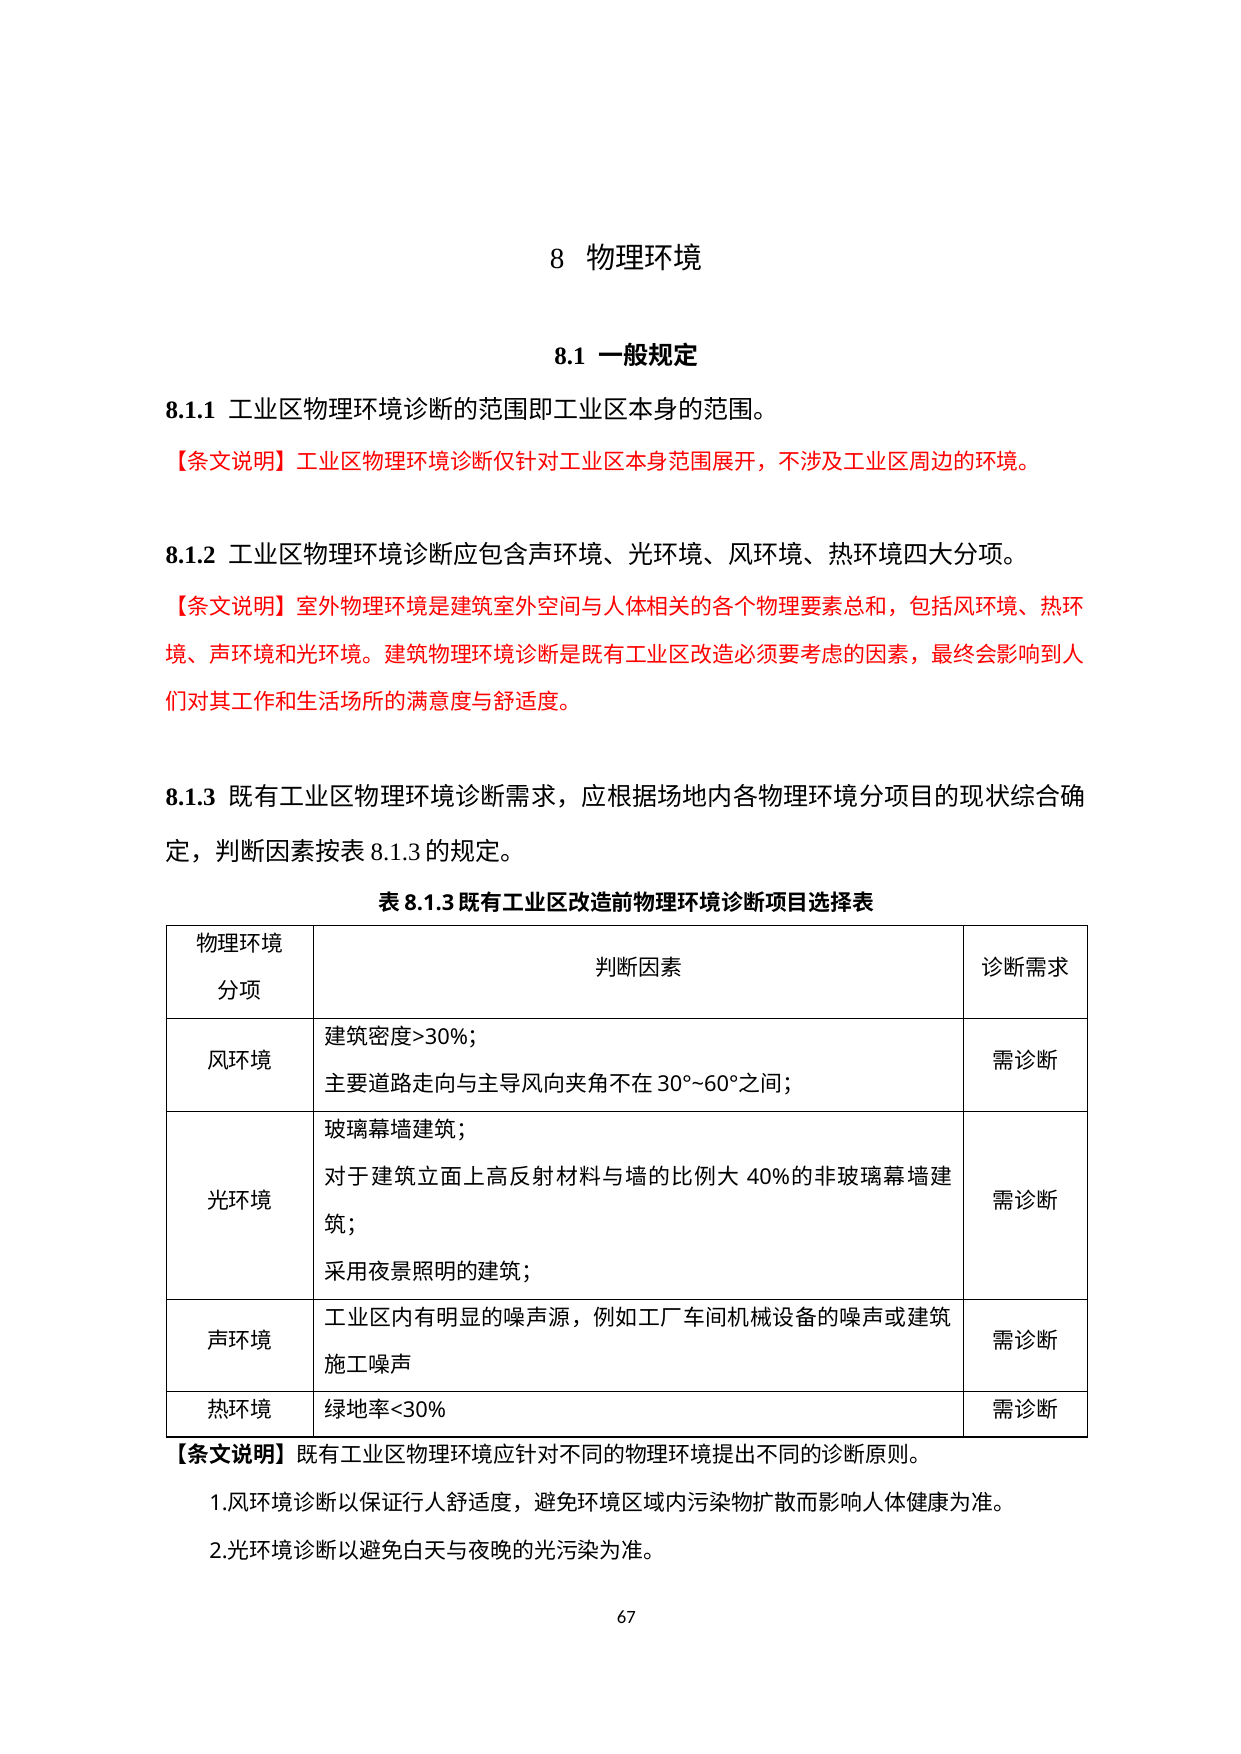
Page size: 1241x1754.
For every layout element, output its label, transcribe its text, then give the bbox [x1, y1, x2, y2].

table_cell 光环境 [167, 1112, 313, 1298]
subtitle 8.1 一般规定 [165, 336, 1087, 372]
table_cell 需诊断 [964, 1019, 1087, 1111]
text 表8.1.3既有工业区改造前物理环境诊断项目选择表 [165, 885, 1087, 917]
table_cell 需诊断 [964, 1300, 1087, 1391]
table_header 物理环境 分项 [167, 926, 313, 1018]
table_header 诊断需求 [964, 926, 1087, 1018]
text 1.风环境诊断以保证行人舒适度，避免环境区域内污染物扩散而影响人体健康为准。 [165, 1485, 1087, 1517]
table_cell 建筑密度>30%； 主要道路走向与主导风向夹角不在30°~60°之间； [314, 1019, 963, 1111]
table_cell 声环境 [167, 1300, 313, 1391]
text 8.1.3 既有工业区物理环境诊断需求，应根据场地内各物理环境分项目的现状综合确定，判断因素按表8.1.3的规定。 [165, 777, 1087, 867]
table_cell 玻璃幕墙建筑； 对于建筑立面上高反射材料与墙的比例大40%的非玻璃幕墙建筑； 采用夜景照明的建筑； [314, 1112, 963, 1298]
text 【条文说明】工业区物理环境诊断仅针对工业区本身范围展开，不涉及工业区周边的环境。 [165, 444, 1087, 476]
table_cell 工业区内有明显的噪声源，例如工厂车间机械设备的噪声或建筑施工噪声 [314, 1300, 963, 1391]
text 8.1.1 工业区物理环境诊断的范围即工业区本身的范围。 [165, 390, 1087, 426]
text 8.1.2 工业区物理环境诊断应包含声环境、光环境、风环境、热环境四大分项。 [165, 535, 1087, 571]
text 2.光环境诊断以避免白天与夜晚的光污染为准。 [165, 1533, 1087, 1564]
table_cell 热环境 [167, 1392, 313, 1436]
table_header 判断因素 [314, 926, 963, 1018]
subtitle 8 物理环境 [165, 235, 1087, 277]
table_cell 需诊断 [964, 1112, 1087, 1298]
text 【条文说明】既有工业区物理环境应针对不同的物理环境提出不同的诊断原则。 [165, 1437, 1087, 1469]
text 【条文说明】室外物理环境是建筑室外空间与人体相关的各个物理要素总和，包括风环境、热环境、声环境和光环境。建筑物理环境诊断是既有工业区改造必须要考虑的因素，最终会影响到人们对其工作和生活场所的满意度与舒适度。 [165, 589, 1087, 716]
table_cell 风环境 [167, 1019, 313, 1111]
table_cell 需诊断 [964, 1392, 1087, 1436]
table_cell 绿地率<30% [314, 1392, 963, 1436]
